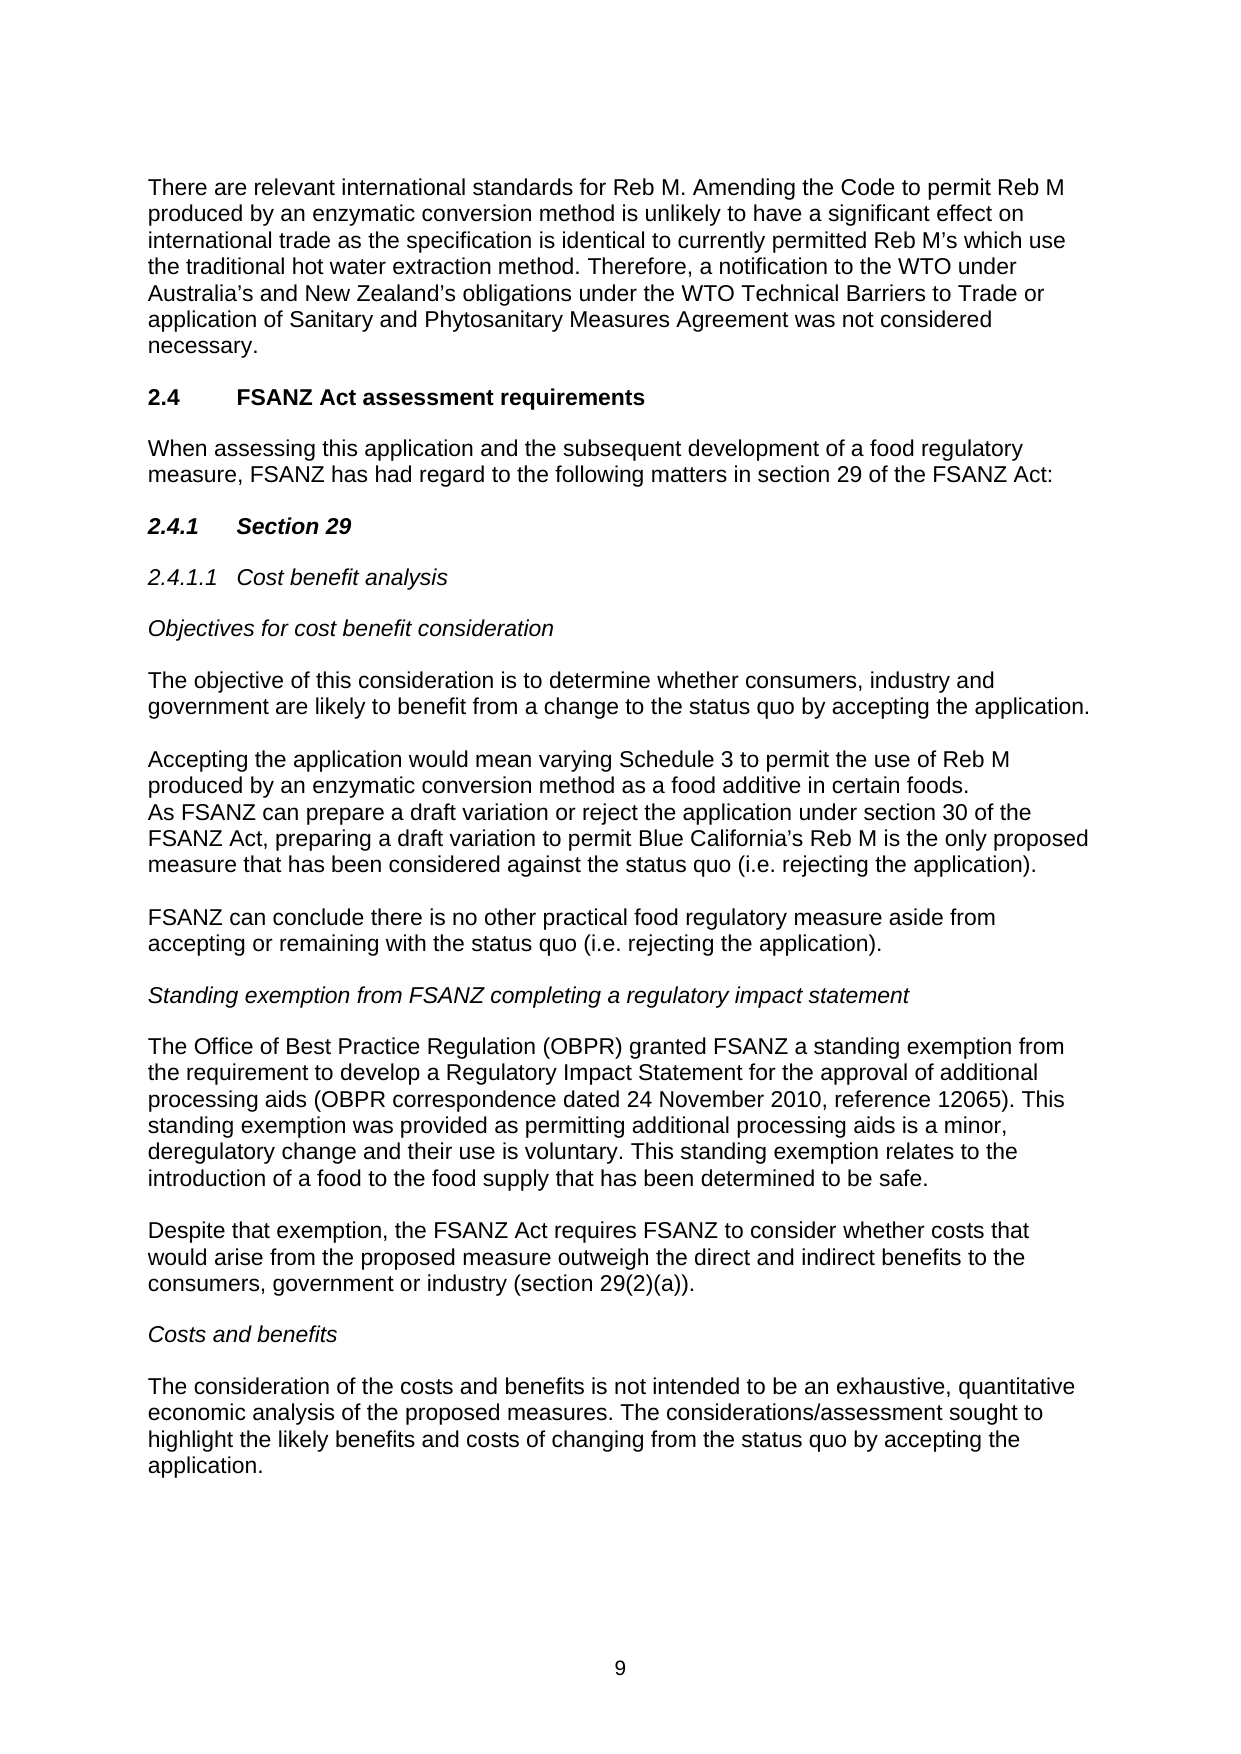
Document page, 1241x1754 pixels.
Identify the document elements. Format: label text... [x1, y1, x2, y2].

subtitle 2.4 FSANZ Act assessment requirements [148, 383, 1092, 410]
text There are relevant international standards for Reb M. Amending the Code to permit Reb M produced by an enzymatic conversion method is unlikely to have a significant effect on international trade as the specification is identical to currently permitted Reb M’s which use the traditional hot water extraction method. Therefore, a notification to the WTO under Australia’s and New Zealand’s obligations under the WTO Technical Barriers to Trade or application of Sanitary and Phytosanitary Measures Agreement was not considered necessary. [148, 174, 1092, 358]
text FSANZ can conclude there is no other practical food regulatory measure aside from accepting or remaining with the status quo (i.e. rejecting the application). [148, 904, 1092, 957]
subtitle Costs and benefits [148, 1321, 1092, 1348]
text Despite that exemption, the FSANZ Act requires FSANZ to consider whether costs that would arise from the proposed measure outweigh the direct and indirect benefits to the consumers, government or industry (section 29(2)(a)). [148, 1217, 1092, 1296]
text As FSANZ can prepare a draft variation or reject the application under section 30 of the FSANZ Act, preparing a draft variation to permit Blue California’s Reb M is the only proposed measure that has been considered against the status quo (i.e. rejecting the application). [148, 798, 1092, 877]
subtitle 2.4.1.1 Cost benefit analysis [148, 564, 1092, 590]
text The objective of this consideration is to determine whether consumers, industry and government are likely to benefit from a change to the status quo by accepting the application. [148, 667, 1092, 719]
subtitle 2.4.1 Section 29 [148, 513, 1092, 539]
text The Office of Best Practice Regulation (OBPR) granted FSANZ a standing exemption from the requirement to develop a Regulatory Impact Statement for the approval of additional processing aids (OBPR correspondence dated 24 November 2010, reference 12065). This standing exemption was provided as permitting additional processing aids is a minor, deregulatory change and their use is voluntary. This standing exemption relates to the introduction of a food to the food supply that has been determined to be safe. [148, 1033, 1092, 1191]
text The consideration of the costs and benefits is not intended to be an exhaustive, quantitative economic analysis of the proposed measures. The considerations/assessment sought to highlight the likely benefits and costs of changing from the status quo by accepting the application. [148, 1373, 1092, 1478]
text When assessing this application and the subsequent development of a food regulatory measure, FSANZ has had regard to the following matters in section 29 of the FSANZ Act: [148, 435, 1092, 488]
text Accepting the application would mean varying Schedule 3 to permit the use of Reb M produced by an enzymatic conversion method as a food additive in certain foods. [148, 746, 1092, 798]
subtitle Standing exemption from FSANZ completing a regulatory impact statement [148, 982, 1092, 1008]
subtitle Objectives for cost benefit consideration [148, 615, 1092, 642]
